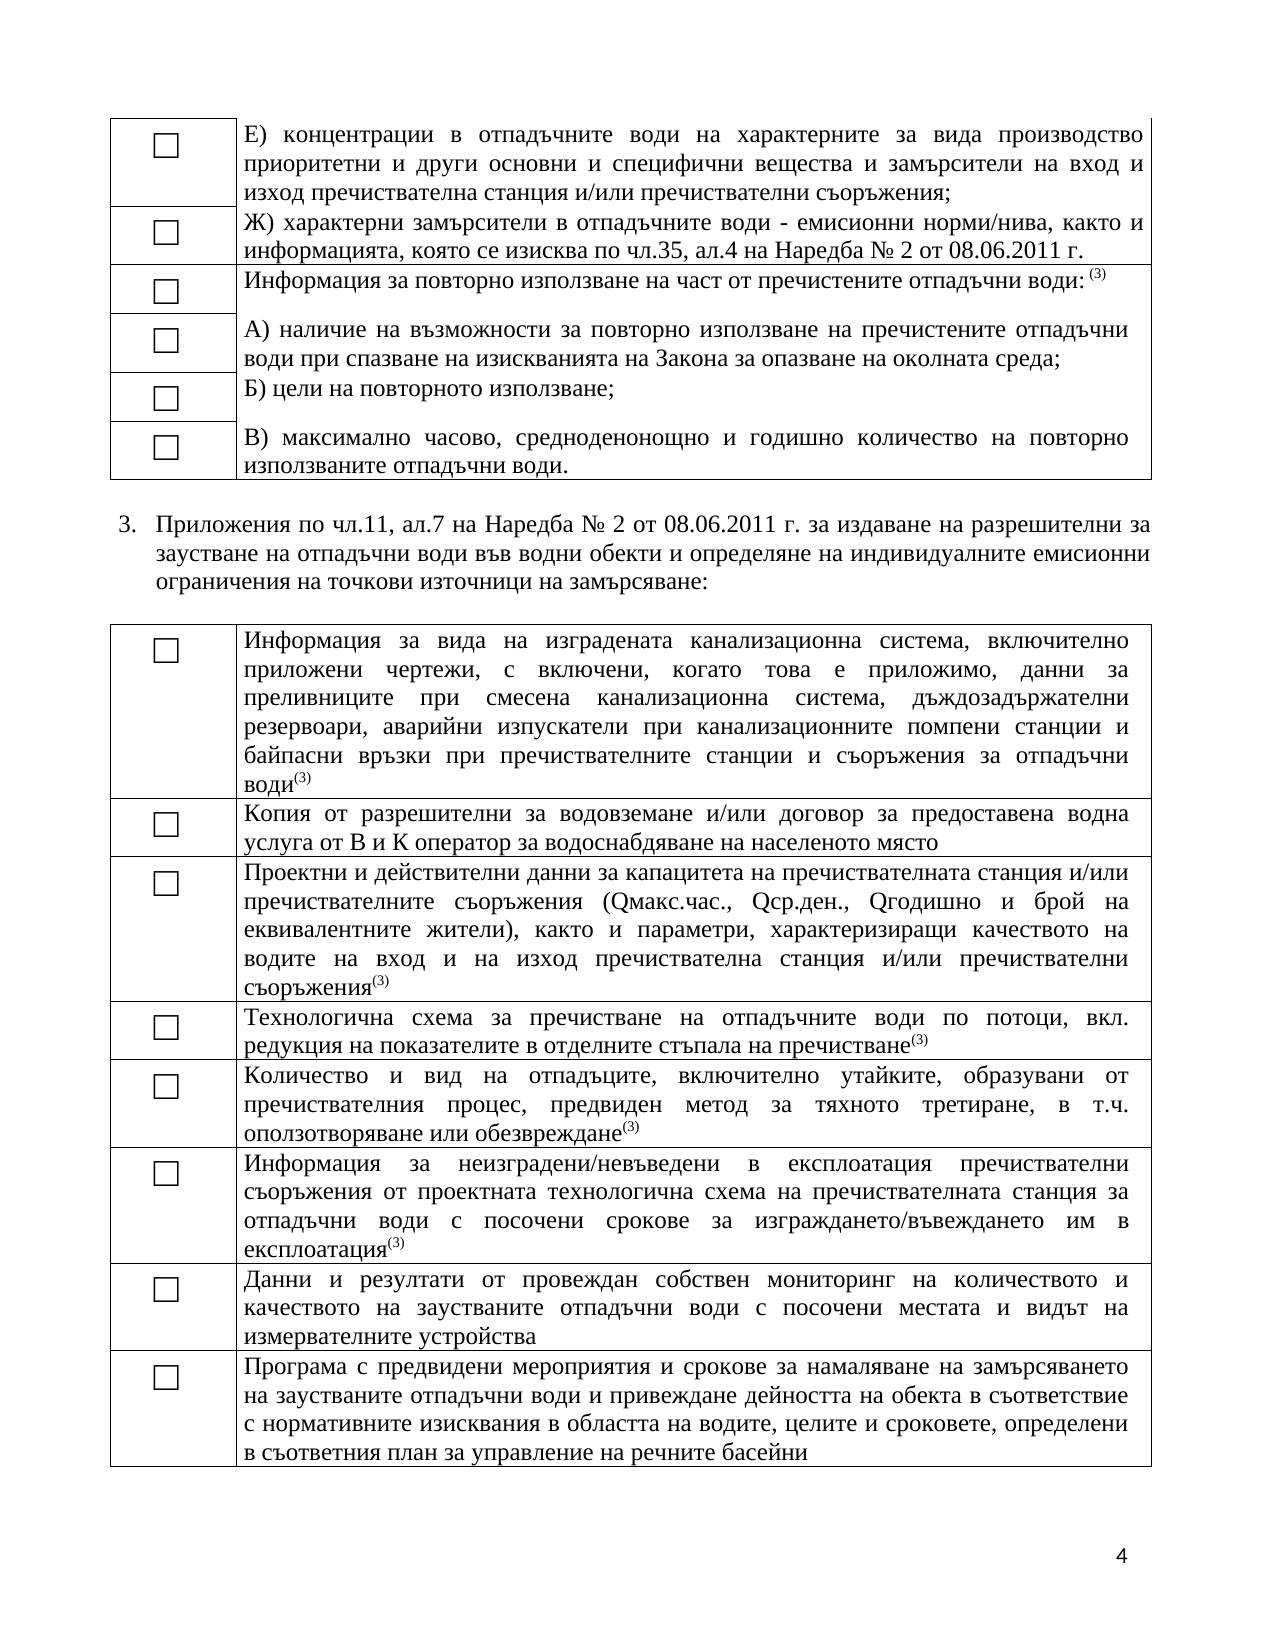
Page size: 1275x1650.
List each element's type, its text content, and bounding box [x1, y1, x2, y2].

table_cell В) максимално часово, средноденонощно и годишно количество на повторно използваните отпадъчни води. [237, 421, 1151, 479]
table_cell е) концентрации в отпадъчните води на характерните за вида производство приоритетни и други основни и специфични вещества и замърсители на вход и изход пречиствателна станция и/или пречиствателни съоръжения; [237, 118, 1151, 206]
table_cell информация за неизградени/невъведени в експлоатация пречиствателни съоръжения от проектната технологична схема на пречиствателната станция за отпадъчни води с посочени срокове за изграждането/въвеждането им в експлоатация(3) [237, 1148, 1151, 1263]
table_cell □ [111, 119, 236, 206]
table_cell □ [111, 1002, 236, 1059]
table_cell □ [111, 799, 236, 856]
table_cell ж) характерни замърсители в отпадъчните води - емисионни норми/нива, както и информацията, която се изисква по чл.35, ал.4 на Наредба № 2 от 08.06.2011 г. [237, 206, 1151, 264]
table_cell □ [111, 1060, 236, 1147]
table_cell □ [111, 265, 236, 313]
table_cell А) наличие на възможности за повторно използване на пречистените отпадъчни води при спазване на изискванията на Закона за опазване на околната среда; [237, 313, 1151, 372]
list Приложения по чл.11, ал.7 на Наредба № 2 от 08.06.2011 г. за издаване на разрешителни за заустване на отпадъчни води във водни обекти и определяне на индивидуалните емисионни ограничения на точкови източници на замърсяване: [118, 509, 1152, 595]
table_cell □ [111, 857, 236, 1001]
table_cell количество и вид на отпадъците, включително утайките, образувани от пречиствателния процес, предвиден метод за тяхното третиране, в т.ч. оползотворяване или обезвреждане(3) [237, 1060, 1151, 1147]
table_cell Информация за повторно използване на част от пречистените отпадъчни води: (3) [237, 265, 1151, 313]
table_cell данни и резултати от провеждан собствен мониторинг на количеството и качеството на заустваните отпадъчни води с посочени местата и видът на измервателните устройства [237, 1264, 1151, 1350]
table_cell □ [111, 1264, 236, 1350]
table_cell □ [111, 1351, 236, 1466]
table_cell □ [111, 422, 236, 479]
table_cell □ [111, 207, 236, 264]
table_cell технологична схема за пречистване на отпадъчните води по потоци, вкл. редукция на показателите в отделните стъпала на пречистване(3) [237, 1002, 1151, 1059]
table_cell □ [111, 1148, 236, 1263]
table_cell □ [111, 373, 236, 421]
table_cell □ [111, 314, 236, 372]
table_header □ [111, 625, 236, 797]
table_cell копия от разрешителни за водовземане и/или договор за предоставена водна услуга от В и К оператор за водоснабдяване на населеното място [237, 799, 1151, 856]
table_cell Б) цели на повторното използване; [237, 372, 1151, 421]
table_cell проектни и действителни данни за капацитета на пречиствателната станция и/или пречиствателните съоръжения (Qмакс.час., Qср.ден., Qгодишно и брой на еквивалентните жители), както и параметри, характеризиращи качеството на водите на вход и на изход пречиствателна станция и/или пречиствателни съоръжения(3) [237, 857, 1151, 1001]
table_cell програма с предвидени мероприятия и срокове за намаляване на замърсяването на заустваните отпадъчни води и привеждане дейността на обекта в съответствие с нормативните изисквания в областта на водите, целите и сроковете, определени в съответния план за управление на речните басейни [237, 1351, 1151, 1466]
table_header Информация за вида на изградената канализационна система, включително приложени чертежи, с включени, когато това е приложимо, данни за преливниците при смесена канализационна система, дъждозадържателни резервоари, аварийни изпускатели при канализационните помпени станции и байпасни връзки при пречиствателните станции и съоръжения за отпадъчни води(3) [237, 625, 1151, 797]
